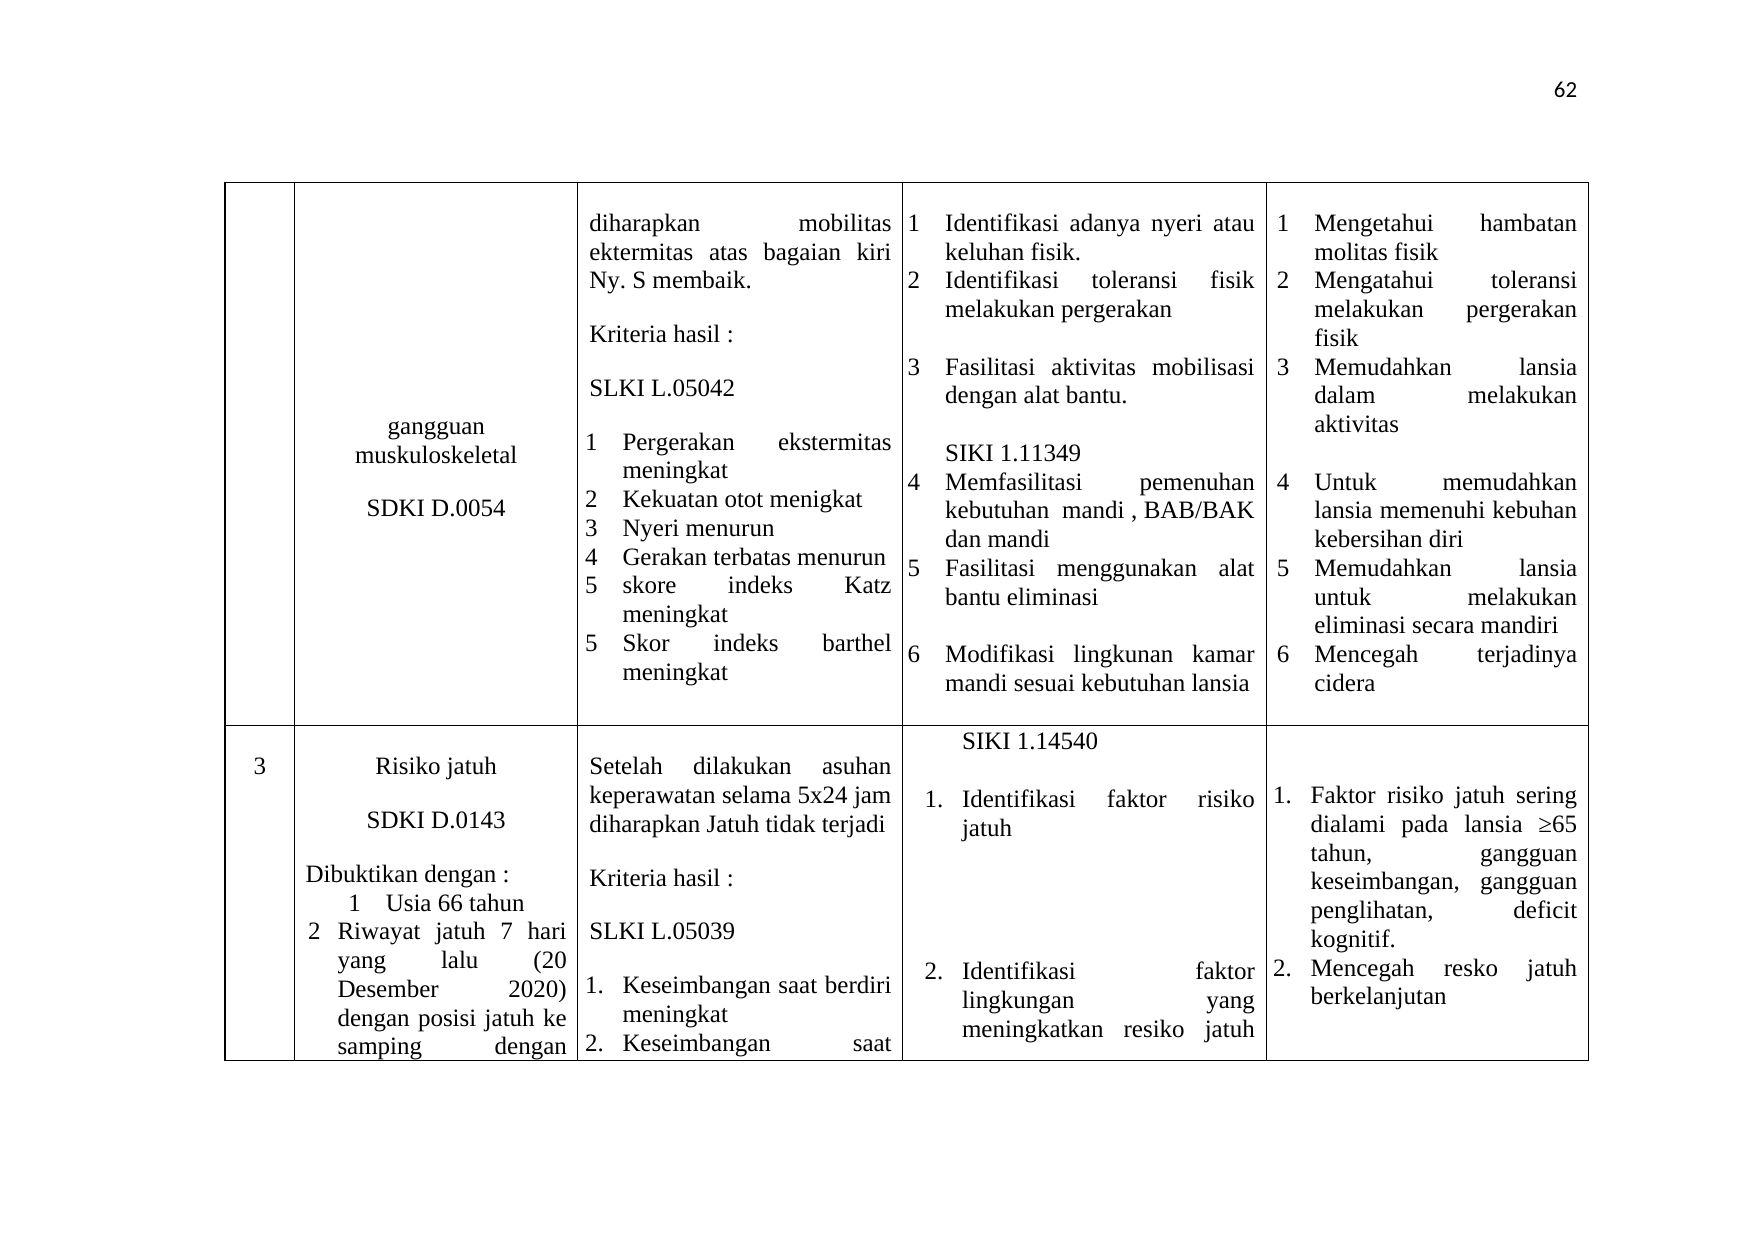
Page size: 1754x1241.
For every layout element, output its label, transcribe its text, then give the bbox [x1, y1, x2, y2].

table_cell 3 [226, 726, 294, 1060]
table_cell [578, 726, 902, 1060]
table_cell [578, 183, 902, 725]
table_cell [1267, 183, 1588, 725]
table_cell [295, 726, 577, 1060]
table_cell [1267, 726, 1588, 1060]
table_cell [903, 726, 1266, 1060]
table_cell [903, 183, 1266, 725]
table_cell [295, 183, 577, 725]
table_cell 2 [226, 183, 294, 725]
